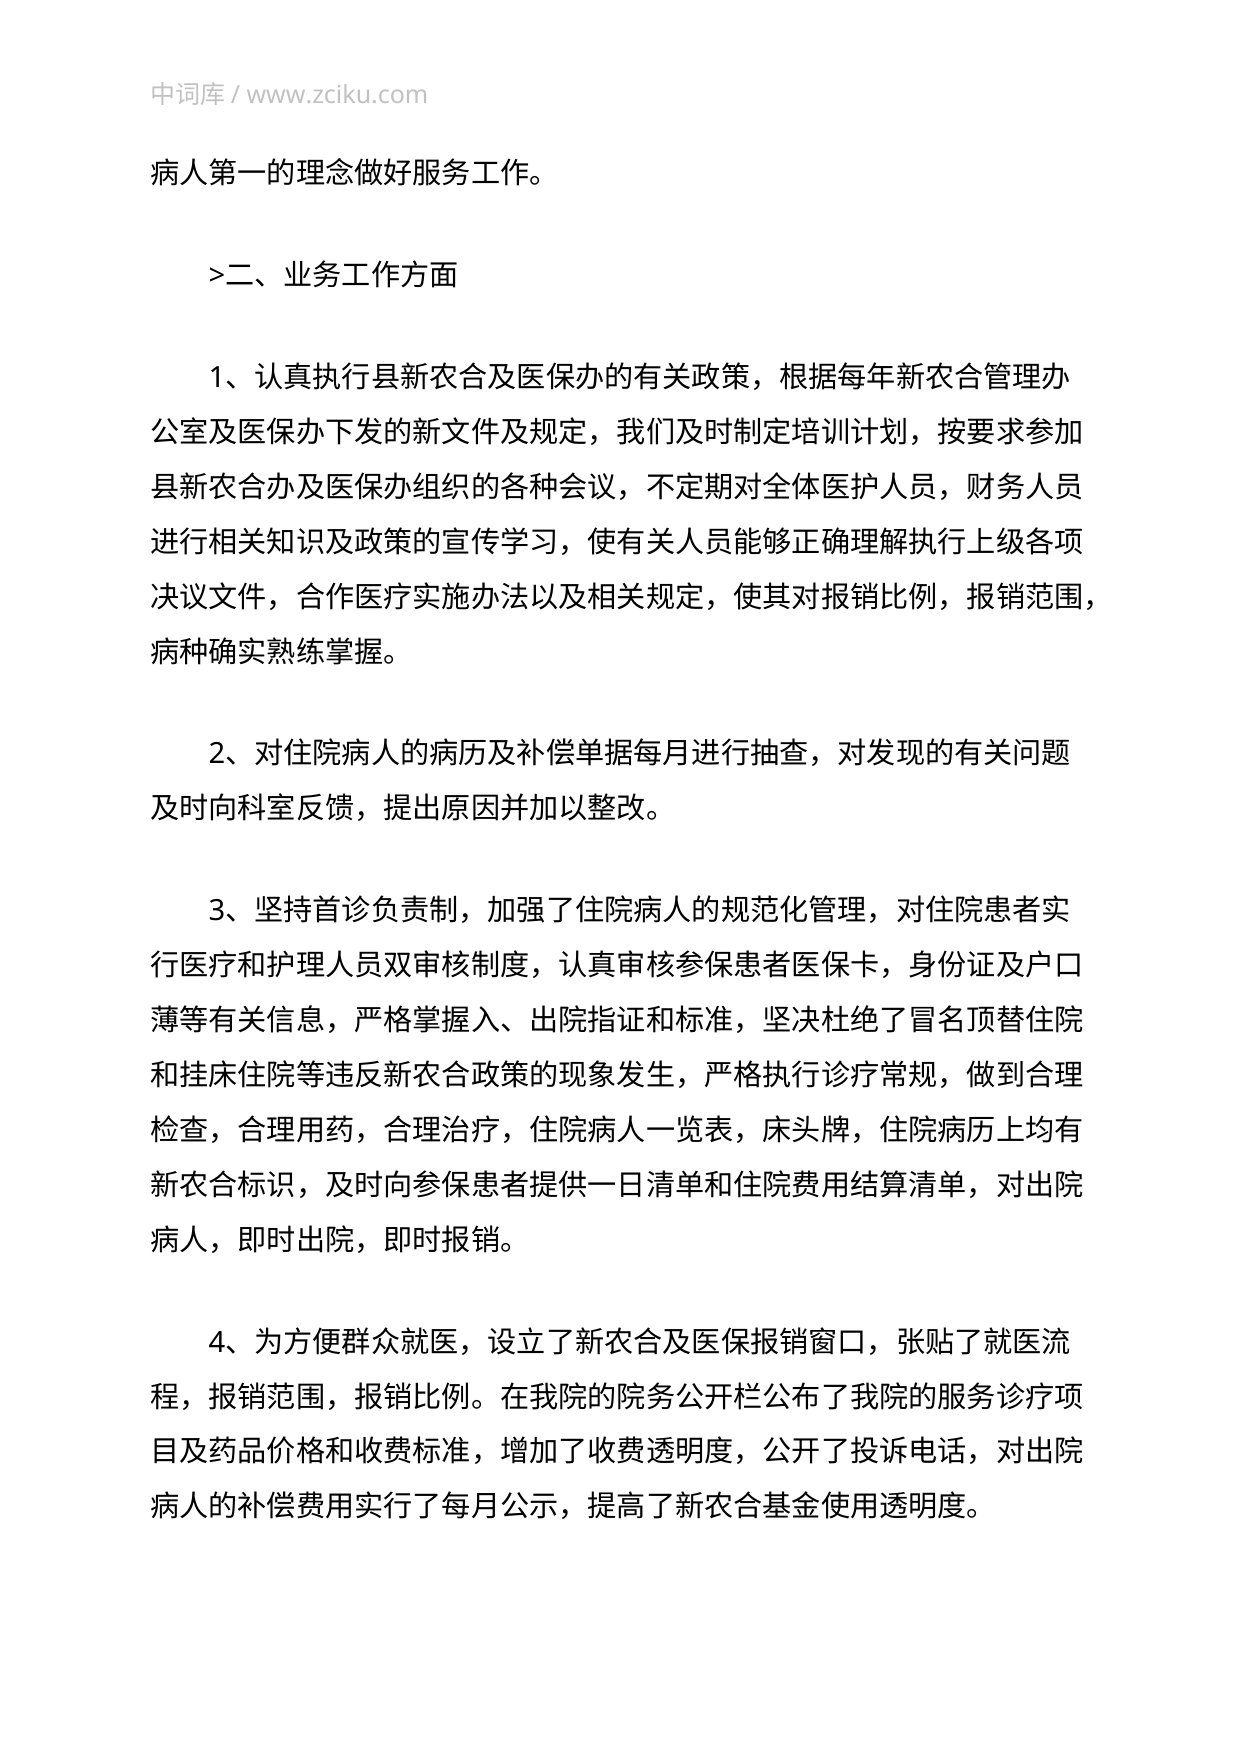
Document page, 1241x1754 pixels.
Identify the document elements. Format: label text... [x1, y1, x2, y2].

text 2、对住院病人的病历及补偿单据每月进行抽查，对发现的有关问题及时向科室反馈，提出原因并加以整改。 [150, 730, 1090, 827]
text >二、业务工作方面 [150, 252, 1090, 294]
text 4、为方便群众就医，设立了新农合及医保报销窗口，张贴了就医流程，报销范围，报销比例。在我院的院务公开栏公布了我院的服务诊疗项目及药品价格和收费标准，增加了收费透明度，公开了投诉电话，对出院病人的补偿费用实行了每月公示，提高了新农合基金使用透明度。 [150, 1318, 1090, 1525]
text 3、坚持首诊负责制，加强了住院病人的规范化管理，对住院患者实行医疗和护理人员双审核制度，认真审核参保患者医保卡，身份证及户口薄等有关信息，严格掌握入、出院指证和标准，坚决杜绝了冒名顶替住院和挂床住院等违反新农合政策的现象发生，严格执行诊疗常规，做到合理检查，合理用药，合理治疗，住院病人一览表，床头牌，住院病历上均有新农合标识，及时向参保患者提供一日清单和住院费用结算清单，对出院病人，即时出院，即时报销。 [150, 887, 1090, 1259]
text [150, 150, 1090, 192]
text 1、认真执行县新农合及医保办的有关政策，根据每年新农合管理办公室及医保办下发的新文件及规定，我们及时制定培训计划，按要求参加县新农合办及医保办组织的各种会议，不定期对全体医护人员，财务人员进行相关知识及政策的宣传学习，使有关人员能够正确理解执行上级各项决议文件，合作医疗实施办法以及相关规定，使其对报销比例，报销范围，病种确实熟练掌握。 [150, 354, 1090, 671]
